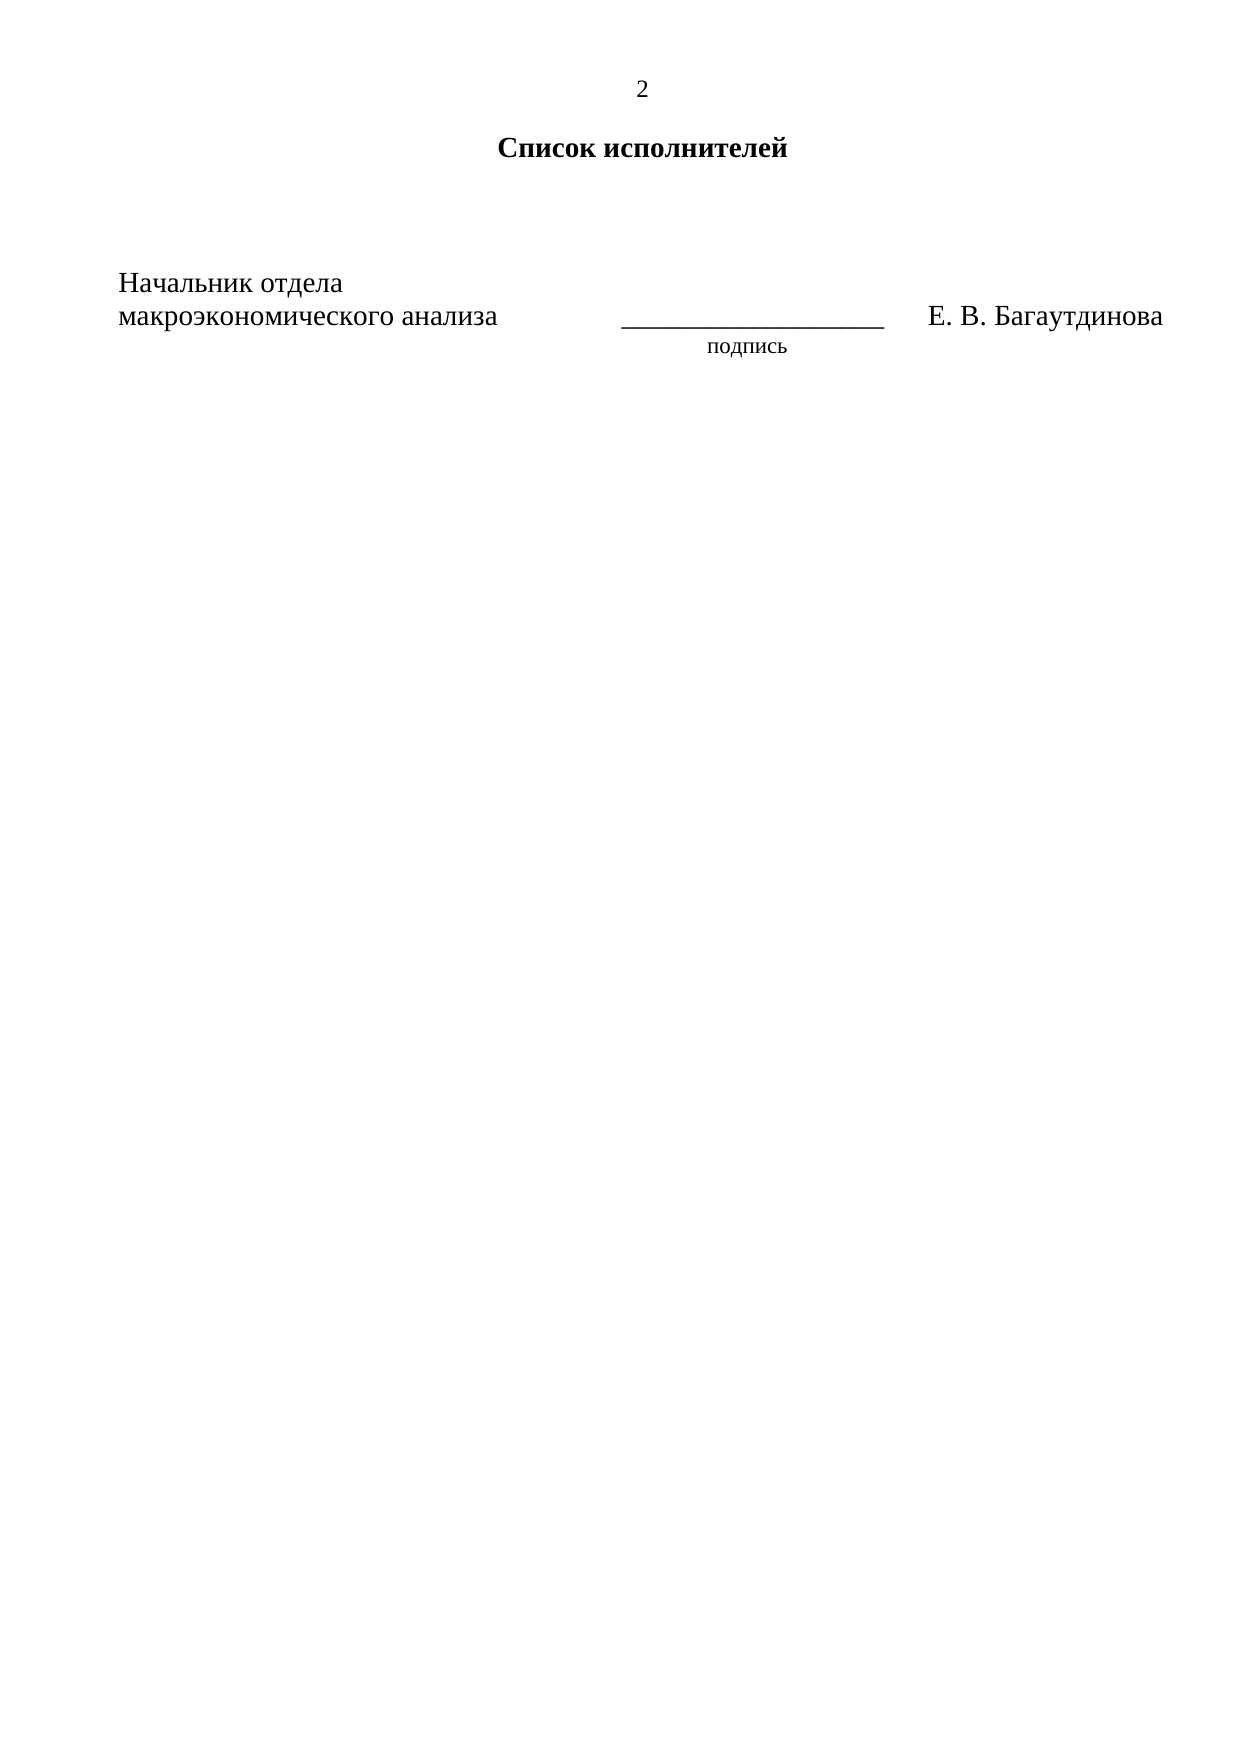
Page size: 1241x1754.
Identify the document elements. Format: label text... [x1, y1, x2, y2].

text макроэкономического анализа __________________ Е. В. Багаутдинова [118, 298, 1167, 332]
text Начальник отдела [118, 265, 1167, 298]
text Список исполнителей [118, 131, 1167, 164]
text подпись [118, 332, 1167, 358]
